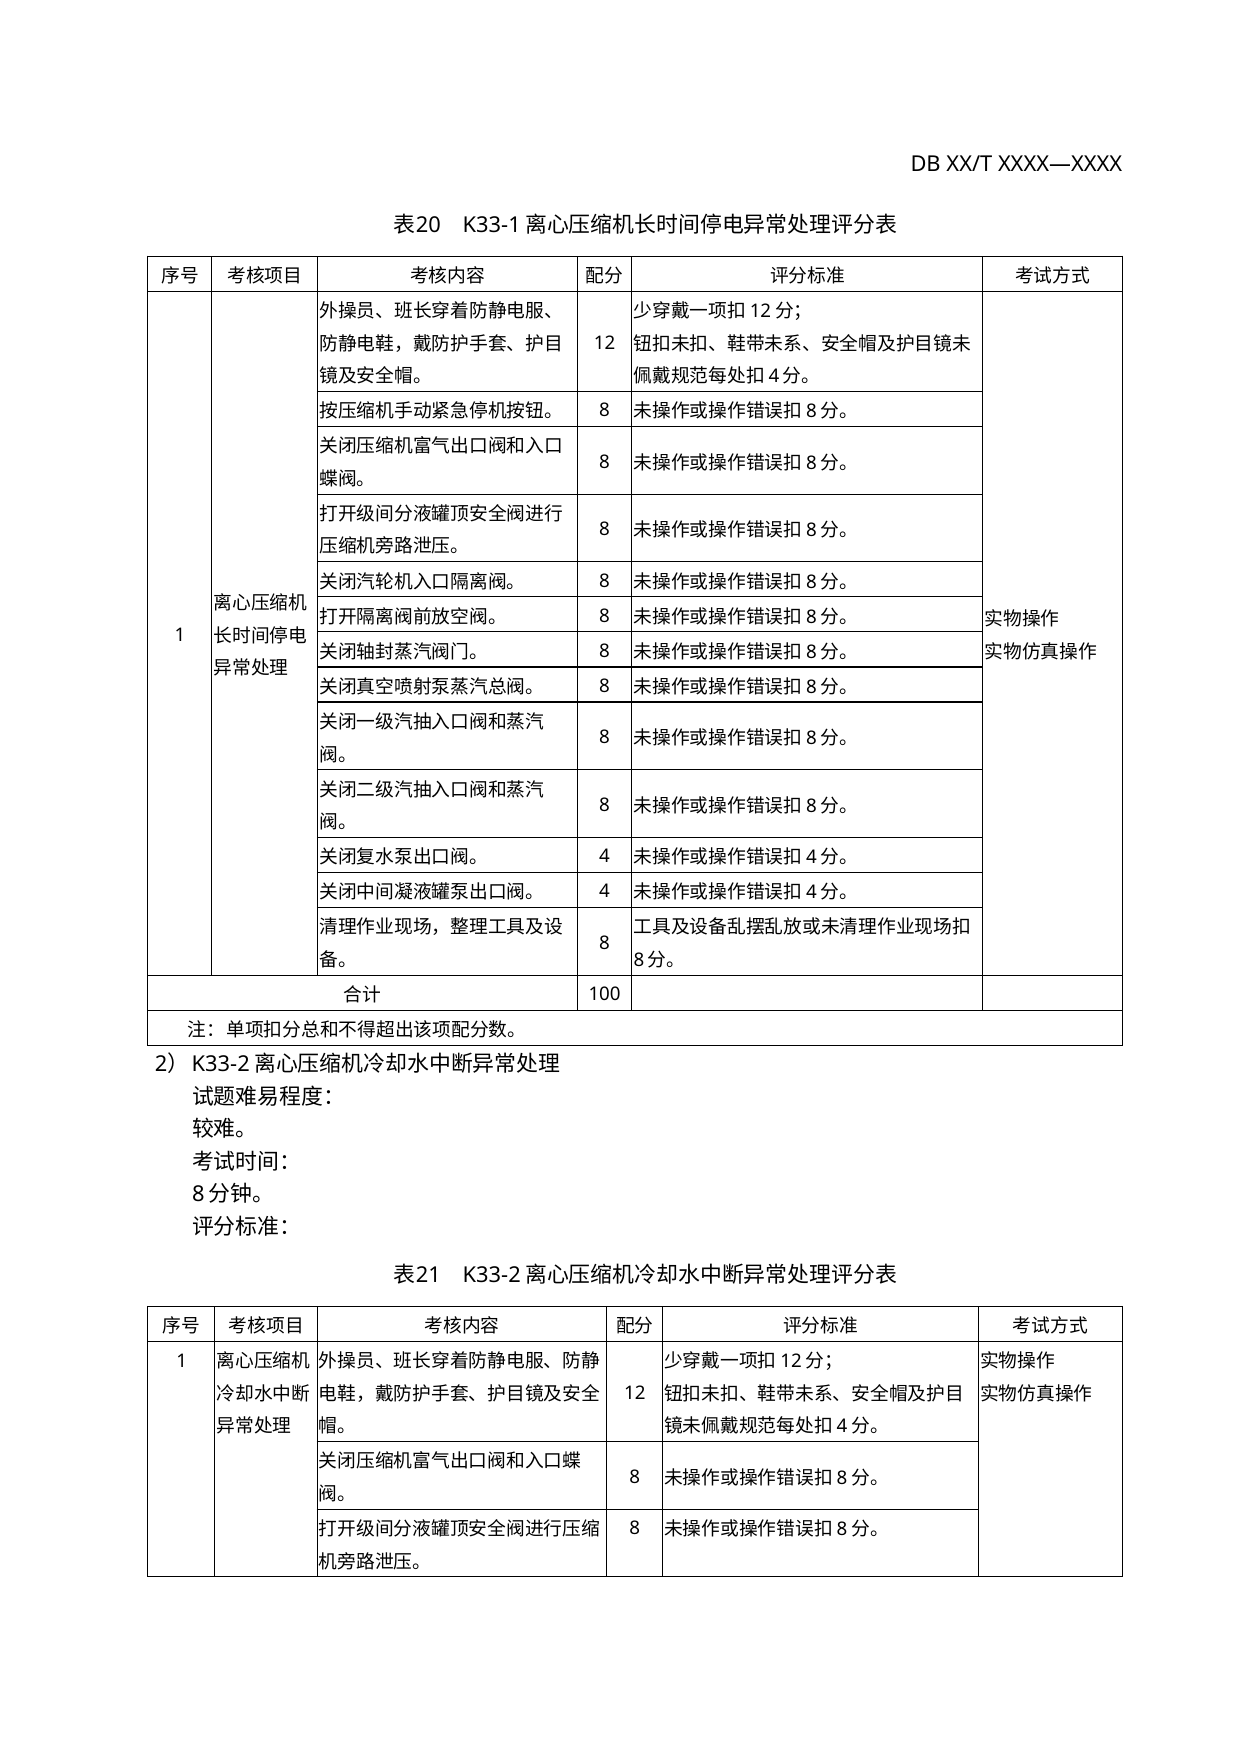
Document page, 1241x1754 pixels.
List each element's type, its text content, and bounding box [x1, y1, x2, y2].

table_cell 关闭中间凝液罐泵出口阀。 [318, 873, 577, 907]
table_header 考核内容 [318, 257, 577, 291]
table_cell 未操作或操作错误扣8分。 [632, 770, 982, 837]
table_cell 8 [578, 427, 631, 493]
table_header 考核内容 [318, 1307, 606, 1341]
table_cell 12 [578, 292, 631, 391]
table_cell 未操作或操作错误扣4分。 [632, 838, 982, 872]
text K33-2离心压缩机冷却水中断异常处理评分表 [148, 1257, 1122, 1289]
table_header 序号 [148, 257, 211, 291]
text 评分标准： [148, 1208, 1122, 1241]
table_header 配分 [578, 257, 631, 291]
table_header 配分 [607, 1307, 662, 1341]
table_cell 清理作业现场，整理工具及设备。 [318, 908, 577, 974]
table_header 考试方式 [979, 1307, 1122, 1341]
table_cell 离心压缩机长时间停电异常处理 [212, 292, 317, 974]
table_cell 未操作或操作错误扣8分。 [632, 392, 982, 426]
table_cell 8 [578, 770, 631, 837]
table_cell 打开隔离阀前放空阀。 [318, 597, 577, 631]
table_cell 实物操作 实物仿真操作 [979, 1342, 1122, 1576]
table_cell 8 [607, 1442, 662, 1508]
text 试题难易程度： [148, 1078, 1122, 1111]
table_cell 离心压缩机冷却水中断异常处理 [215, 1342, 317, 1576]
table_cell 8 [578, 632, 631, 666]
table_cell 实物操作 实物仿真操作 [983, 292, 1122, 974]
table_cell 关闭轴封蒸汽阀门。 [318, 632, 577, 666]
text 8分钟。 [148, 1176, 1122, 1208]
table_cell 未操作或操作错误扣8分。 [663, 1442, 978, 1508]
table_cell 关闭二级汽抽入口阀和蒸汽阀。 [318, 770, 577, 837]
table_cell 少穿戴一项扣12分； 钮扣未扣、鞋带未系、安全帽及护目镜未佩戴规范每处扣4分。 [663, 1342, 978, 1441]
table_cell 8 [578, 562, 631, 596]
table_cell 关闭一级汽抽入口阀和蒸汽阀。 [318, 703, 577, 769]
table_cell 打开级间分液罐顶安全阀进行压缩机旁路泄压。 [318, 1510, 606, 1576]
table_cell 未操作或操作错误扣8分。 [663, 1510, 978, 1576]
table_cell 外操员、班长穿着防静电服、防静电鞋，戴防护手套、护目镜及安全帽。 [318, 292, 577, 391]
table_header 考核项目 [215, 1307, 317, 1341]
table_cell 8 [578, 495, 631, 561]
table_cell 关闭汽轮机入口隔离阀。 [318, 562, 577, 596]
table_cell 关闭复水泵出口阀。 [318, 838, 577, 872]
table_cell 未操作或操作错误扣8分。 [632, 632, 982, 666]
table_cell 8 [578, 908, 631, 974]
table_cell 100 [578, 976, 631, 1009]
text 考试时间： [148, 1143, 1122, 1176]
table_cell 工具及设备乱摆乱放或未清理作业现场扣8分。 [632, 908, 982, 974]
table_cell 未操作或操作错误扣8分。 [632, 597, 982, 631]
table_cell 未操作或操作错误扣8分。 [632, 703, 982, 769]
table_cell [983, 976, 1122, 1009]
table_cell 8 [578, 703, 631, 769]
table_cell 未操作或操作错误扣8分。 [632, 668, 982, 701]
text K33-1离心压缩机长时间停电异常处理评分表 [148, 207, 1122, 239]
table_header 评分标准 [632, 257, 982, 291]
table_cell 关闭压缩机富气出口阀和入口蝶阀。 [318, 1442, 606, 1508]
table_cell 按压缩机手动紧急停机按钮。 [318, 392, 577, 426]
table_cell 关闭真空喷射泵蒸汽总阀。 [318, 668, 577, 701]
table_header 考试方式 [983, 257, 1122, 291]
table_cell 12 [607, 1342, 662, 1441]
table_header 考核项目 [212, 257, 317, 291]
table_cell 4 [578, 838, 631, 872]
table_cell 未操作或操作错误扣4分。 [632, 873, 982, 907]
table_cell [632, 976, 982, 1009]
list K33-2离心压缩机冷却水中断异常处理 [148, 1046, 1122, 1078]
table_header 评分标准 [663, 1307, 978, 1341]
table_cell 8 [607, 1510, 662, 1576]
table_cell 外操员、班长穿着防静电服、防静电鞋，戴防护手套、护目镜及安全帽。 [318, 1342, 606, 1441]
table_cell 8 [578, 392, 631, 426]
table_cell 1 [148, 1342, 214, 1576]
text 较难。 [148, 1111, 1122, 1143]
table_cell 少穿戴一项扣12分； 钮扣未扣、鞋带未系、安全帽及护目镜未佩戴规范每处扣4分。 [632, 292, 982, 391]
table_cell 8 [578, 668, 631, 701]
table_cell 8 [578, 597, 631, 631]
table_cell 未操作或操作错误扣8分。 [632, 562, 982, 596]
table_cell 1 [148, 292, 211, 974]
table_cell 单项扣分总和不得超出该项配分数。 [148, 1011, 1122, 1045]
table_cell 4 [578, 873, 631, 907]
table_header 序号 [148, 1307, 214, 1341]
table_cell 打开级间分液罐顶安全阀进行压缩机旁路泄压。 [318, 495, 577, 561]
table_cell 关闭压缩机富气出口阀和入口蝶阀。 [318, 427, 577, 493]
table_cell 未操作或操作错误扣8分。 [632, 427, 982, 493]
table_cell 未操作或操作错误扣8分。 [632, 495, 982, 561]
table_cell 合计 [148, 976, 577, 1009]
